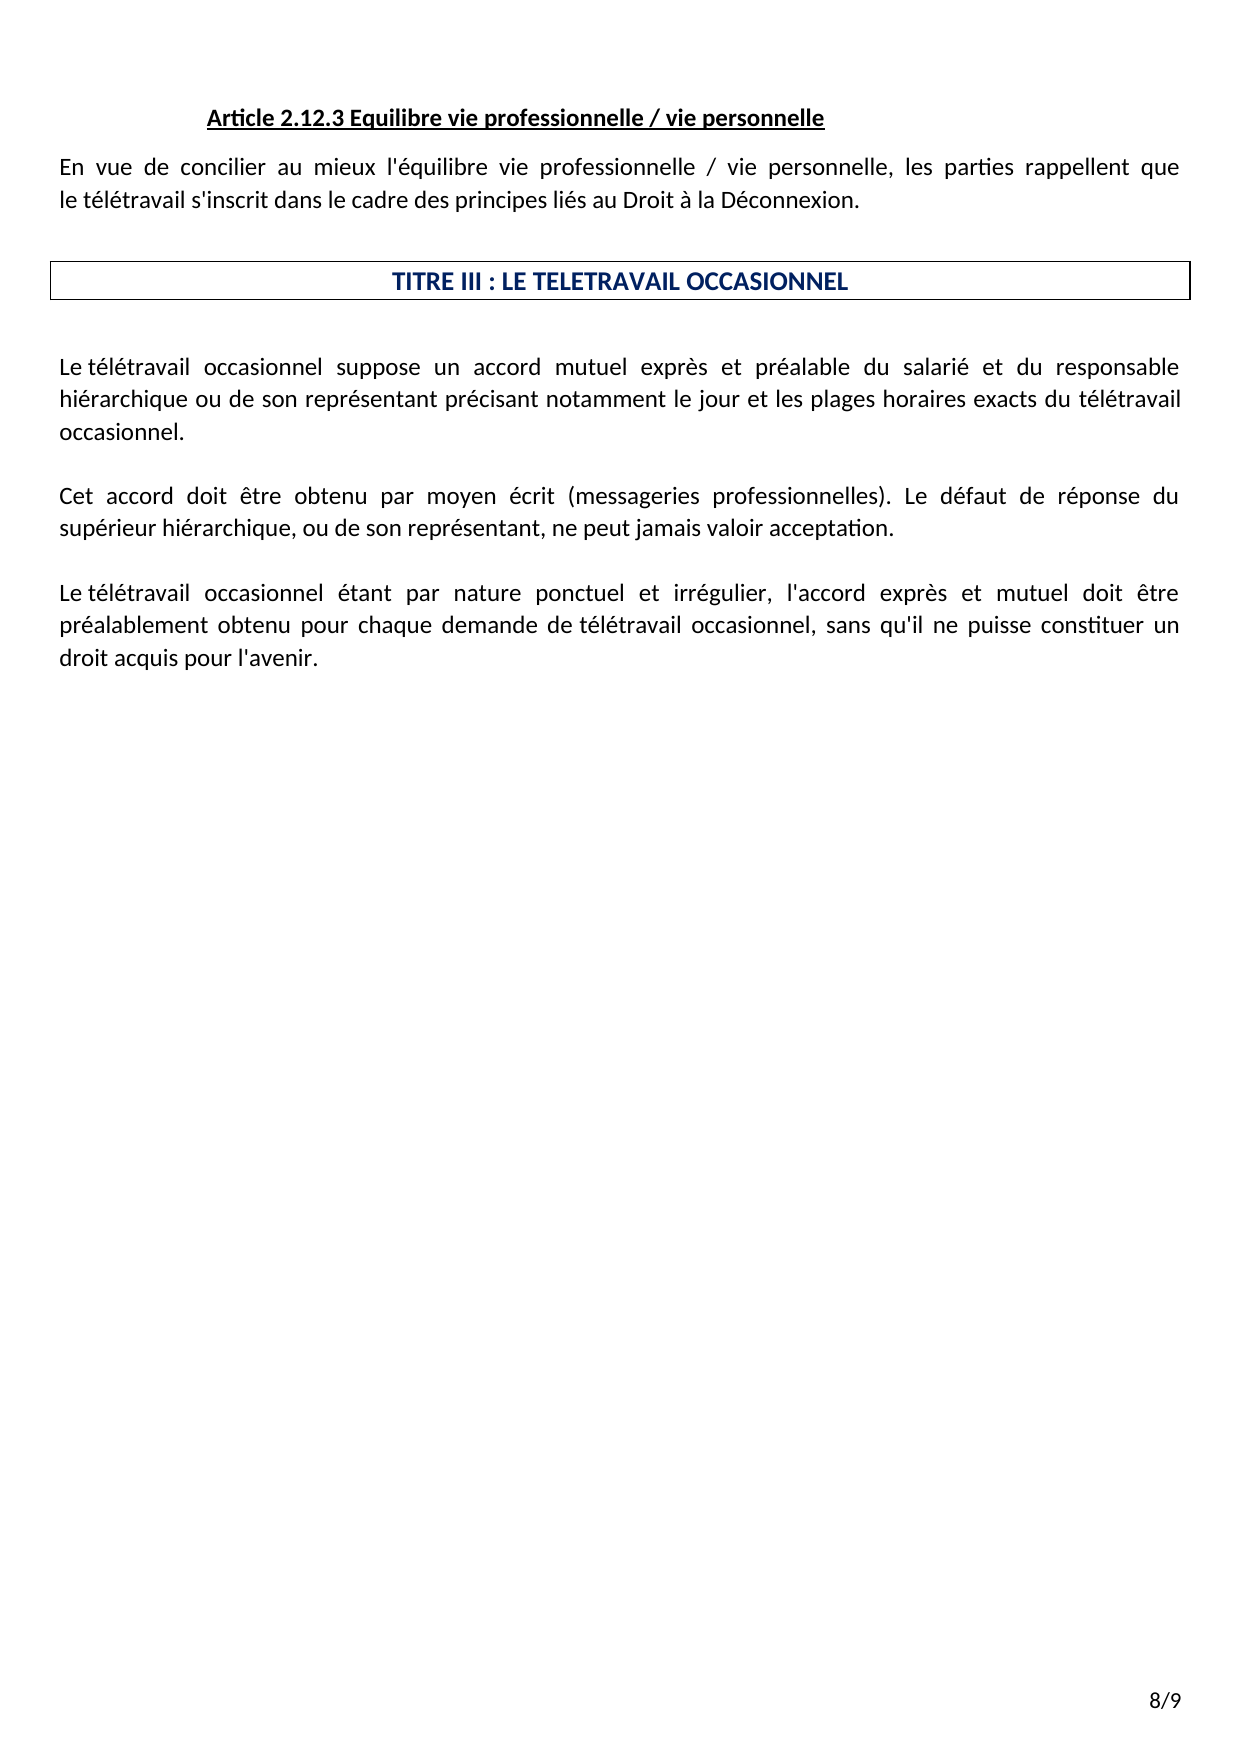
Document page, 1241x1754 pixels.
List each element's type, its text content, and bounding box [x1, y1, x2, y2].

text Cet accord doit être obtenu par moyen écrit (messageries professionnelles). Le défaut de réponse du supérieur hiérarchique, ou de son représentant, ne peut jamais valoir acceptation. [59, 480, 1181, 543]
text Le télétravail occasionnel suppose un accord mutuel exprès et préalable du salarié et du responsable hiérarchique ou de son représentant précisant notamment le jour et les plages horaires exacts du télétravail occasionnel. [59, 351, 1181, 446]
text Le télétravail occasionnel étant par nature ponctuel et irrégulier, l'accord exprès et mutuel doit être préalablement obtenu pour chaque demande de télétravail occasionnel, sans qu'il ne puisse constituer un droit acquis pour l'avenir. [59, 577, 1181, 672]
list Article 2.12.3 Equilibre vie professionnelle / vie personnelle [142, 102, 1181, 132]
text En vue de concilier au mieux l'équilibre vie professionnelle / vie personnelle, les parties rappellent que le télétravail s'inscrit dans le cadre des principes liés au Droit à la Déconnexion. [59, 151, 1181, 214]
text TITRE III : LE TELETRAVAIL OCCASIONNEL [51, 262, 1189, 299]
